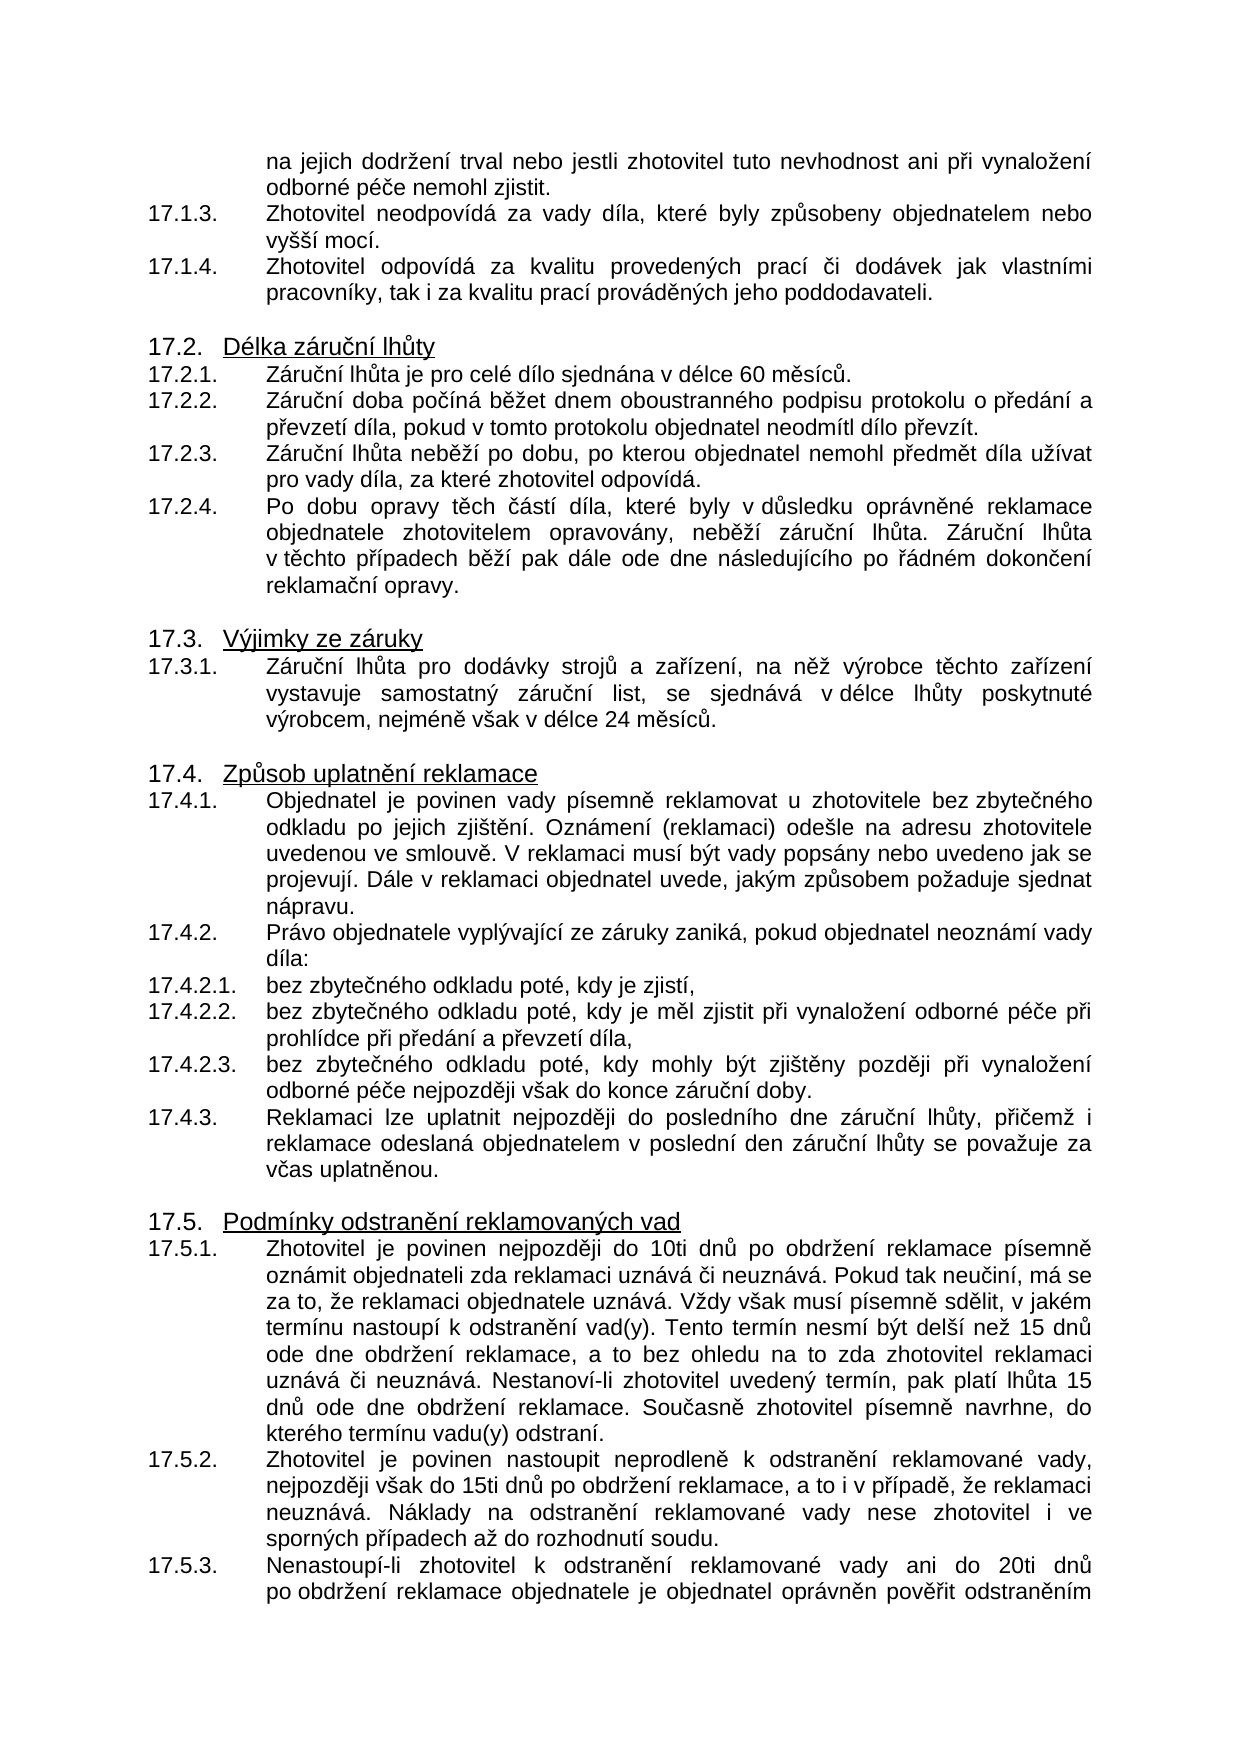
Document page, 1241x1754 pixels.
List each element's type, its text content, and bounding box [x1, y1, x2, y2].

list Záruční lhůta je pro celé dílo sjednána v délce 60 měsíců. [148, 361, 1093, 387]
list Záruční lhůta neběží po dobu, po kterou objednatel nemohl předmět díla užívat pro vady díla, za které zhotovitel odpovídá. [148, 440, 1093, 493]
list bez zbytečného odkladu poté, kdy mohly být zjištěny později při vynaložení odborné péče nejpozději však do konce záruční doby. [148, 1051, 1093, 1103]
list Právo objednatele vyplývající ze záruky zaniká, pokud objednatel neoznámí vady díla: [148, 919, 1093, 972]
list Objednatel je povinen vady písemně reklamovat u zhotovitele bez zbytečného odkladu po jejich zjištění. Oznámení (reklamaci) odešle na adresu zhotovitele uvedenou ve smlouvě. V reklamaci musí být vady popsány nebo uvedeno jak se projevují. Dále v reklamaci objednatel uvede, jakým způsobem požaduje sjednat nápravu. [148, 787, 1093, 919]
list Záruční lhůta pro dodávky strojů a zařízení, na něž výrobce těchto zařízení vystavuje samostatný záruční list, se sjednává v délce lhůty poskytnuté výrobcem, nejméně však v délce 24 měsíců. [148, 653, 1093, 732]
list Záruční doba počíná běžet dnem oboustranného podpisu protokolu o předání a převzetí díla, pokud v tomto protokolu objednatel neodmítl dílo převzít. [148, 387, 1093, 440]
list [148, 1552, 1093, 1604]
list Reklamaci lze uplatnit nejpozději do posledního dne záruční lhůty, přičemž i reklamace odeslaná objednatelem v poslední den záruční lhůty se považuje za včas uplatněnou. [148, 1103, 1093, 1183]
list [148, 148, 1093, 200]
list Výjimky ze záruky [148, 624, 1093, 653]
list Způsob uplatnění reklamace [148, 758, 1093, 787]
list Zhotovitel odpovídá za kvalitu provedených prací či dodávek jak vlastními pracovníky, tak i za kvalitu prací prováděných jeho poddodavateli. [148, 253, 1093, 306]
list Zhotovitel neodpovídá za vady díla, které byly způsobeny objednatelem nebo vyšší mocí. [148, 200, 1093, 253]
list bez zbytečného odkladu poté, kdy je zjistí, [148, 972, 1093, 998]
list Po dobu opravy těch částí díla, které byly v důsledku oprávněné reklamace objednatele zhotovitelem opravovány, neběží záruční lhůta. Záruční lhůta v těchto případech běží pak dále ode dne následujícího po řádném dokončení reklamační opravy. [148, 493, 1093, 598]
list Zhotovitel je povinen nastoupit neprodleně k odstranění reklamované vady, nejpozději však do 15ti dnů po obdržení reklamace, a to i v případě, že reklamaci neuznává. Náklady na odstranění reklamované vady nese zhotovitel i ve sporných případech až do rozhodnutí soudu. [148, 1446, 1093, 1552]
list Podmínky odstranění reklamovaných vad [148, 1207, 1093, 1235]
list Délka záruční lhůty [148, 332, 1093, 361]
list Zhotovitel je povinen nejpozději do 10ti dnů po obdržení reklamace písemně oznámit objednateli zda reklamaci uznává či neuznává. Pokud tak neučiní, má se za to, že reklamaci objednatele uznává. Vždy však musí písemně sdělit, v jakém termínu nastoupí k odstranění vad(y). Tento termín nesmí být delší než 15 dnů ode dne obdržení reklamace, a to bez ohledu na to zda zhotovitel reklamaci uznává či neuznává. Nestanoví-li zhotovitel uvedený termín, pak platí lhůta 15 dnů ode dne obdržení reklamace. Současně zhotovitel písemně navrhne, do kterého termínu vadu(y) odstraní. [148, 1235, 1093, 1446]
list bez zbytečného odkladu poté, kdy je měl zjistit při vynaložení odborné péče při prohlídce při předání a převzetí díla, [148, 998, 1093, 1051]
